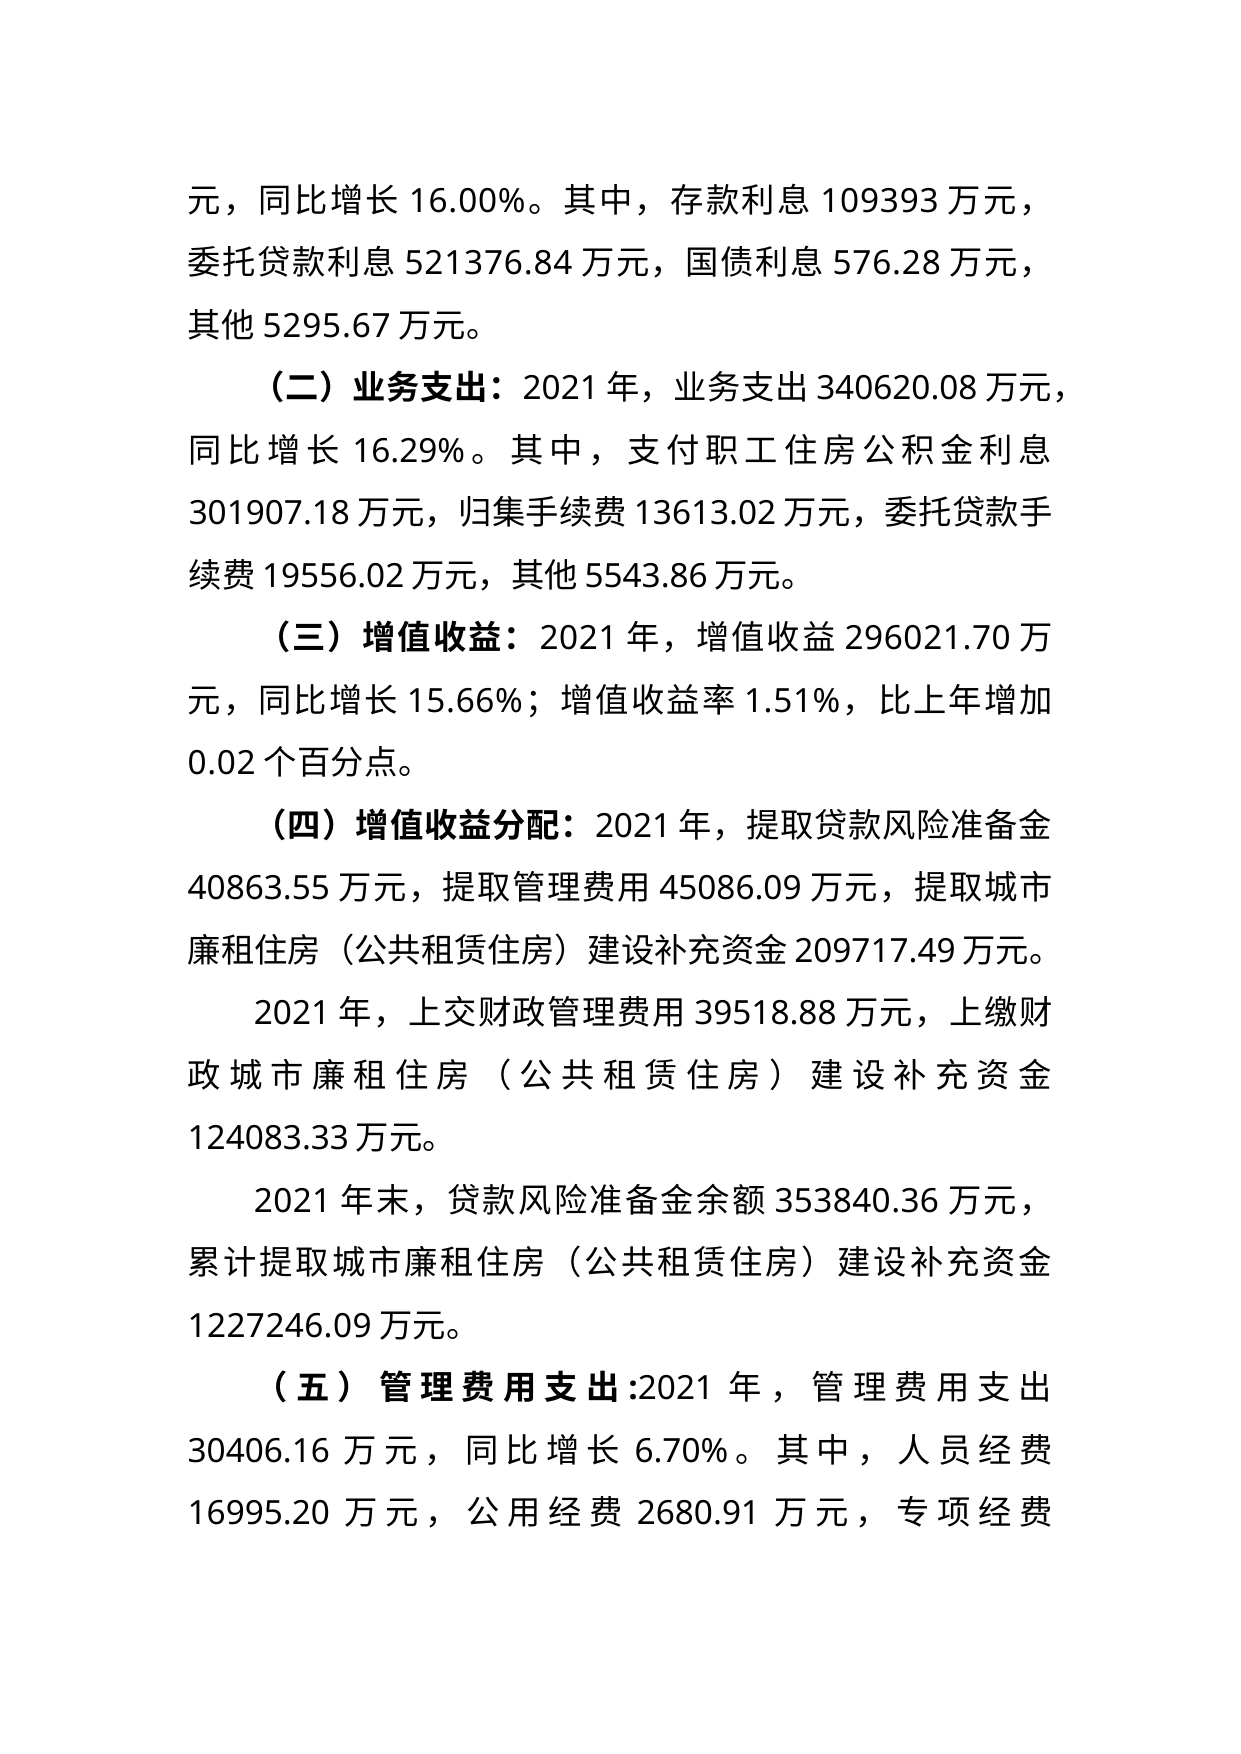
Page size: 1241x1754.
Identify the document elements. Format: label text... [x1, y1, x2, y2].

text （四）增值收益分配：2021年，提取贷款风险准备金40863.55万元，提取管理费用45086.09万元，提取城市廉租住房（公共租赁住房）建设补充资金209717.49万元。 [187, 787, 1053, 974]
text （二）业务支出：2021年，业务支出340620.08万元，同比增长16.29%。其中，支付职工住房公积金利息301907.18万元，归集手续费13613.02万元，委托贷款手续费19556.02万元，其他5543.86万元。 [188, 349, 1053, 599]
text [187, 1349, 1053, 1537]
text 2021年，上交财政管理费用39518.88万元，上缴财政城市廉租住房（公共租赁住房）建设补充资金124083.33万元。 [187, 974, 1053, 1162]
text （三）增值收益：2021年，增值收益296021.70万元，同比增长15.66%；增值收益率1.51%，比上年增加0.02个百分点。 [187, 599, 1053, 787]
text 2021年末，贷款风险准备金余额353840.36万元，累计提取城市廉租住房（公共租赁住房）建设补充资金1227246.09万元。 [187, 1162, 1053, 1349]
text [187, 162, 1053, 349]
